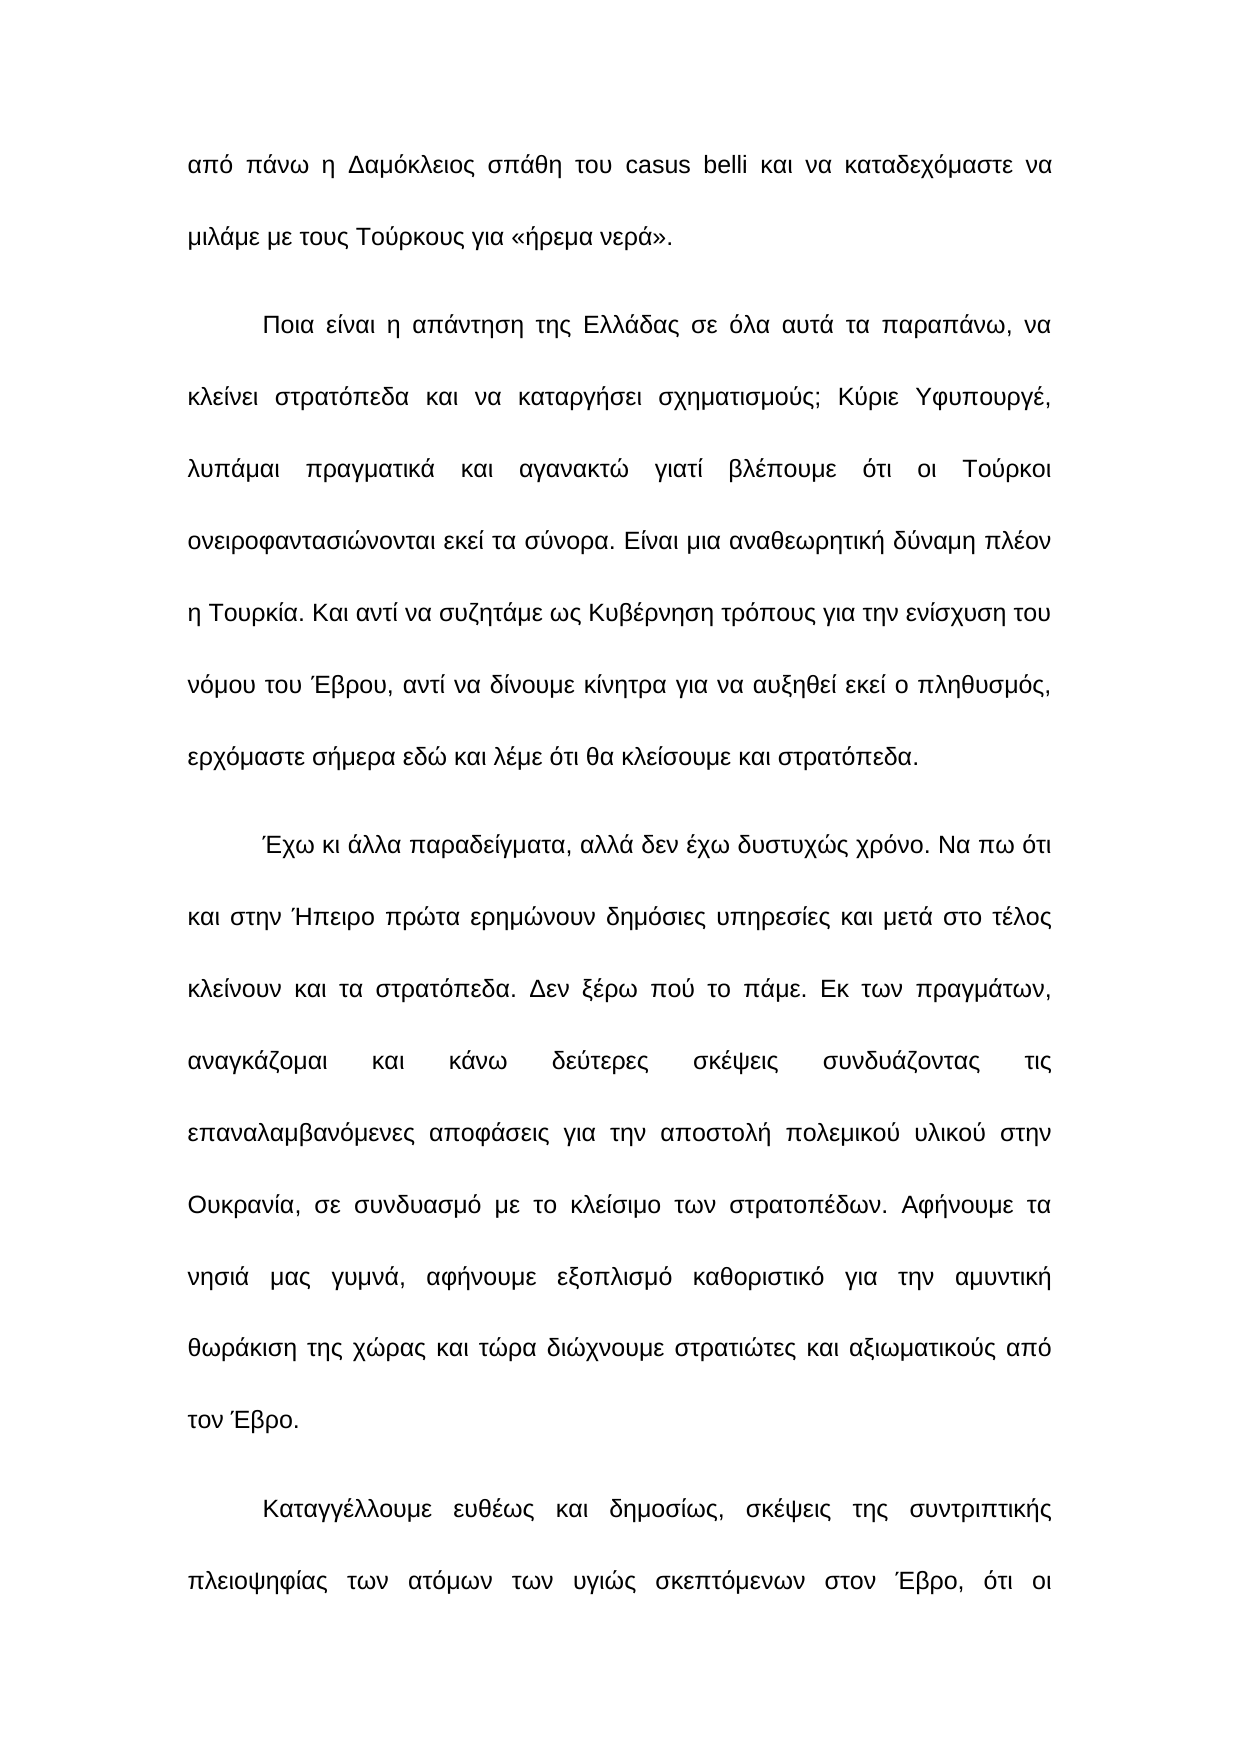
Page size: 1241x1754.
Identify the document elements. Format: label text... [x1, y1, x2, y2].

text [187, 150, 1053, 251]
text Ποια είναι η απάντηση της Ελλάδας σε όλα αυτά τα παραπάνω, να κλείνει στρατόπεδα και να καταργήσει σχηματισμούς; Κύριε Υφυπουργέ, λυπάμαι πραγματικά και αγανακτώ γιατί βλέπουμε ότι οι Τούρκοι ονειροφαντασιώνονται εκεί τα σύνορα. Είναι μια αναθεωρητική δύναμη πλέον η Τουρκία. Και αντί να συζητάμε ως Κυβέρνηση τρόπους για την ενίσχυση του νόμου του Έβρου, αντί να δίνουμε κίνητρα για να αυξηθεί εκεί ο πληθυσμός, ερχόμαστε σήμερα εδώ και λέμε ότι θα κλείσουμε και στρατόπεδα. [187, 310, 1053, 770]
text Έχω κι άλλα παραδείγματα, αλλά δεν έχω δυστυχώς χρόνο. Να πω ότι και στην Ήπειρο πρώτα ερημώνουν δημόσιες υπηρεσίες και μετά στο τέλος κλείνουν και τα στρατόπεδα. Δεν ξέρω πού το πάμε. Εκ των πραγμάτων, αναγκάζομαι και κάνω δεύτερες σκέψεις συνδυάζοντας τις επαναλαμβανόμενες αποφάσεις για την αποστολή πολεμικού υλικού στην Ουκρανία, σε συνδυασμό με το κλείσιμο των στρατοπέδων. Αφήνουμε τα νησιά μας γυμνά, αφήνουμε εξοπλισμό καθοριστικό για την αμυντική θωράκιση της χώρας και τώρα διώχνουμε στρατιώτες και αξιωματικούς από τον Έβρο. [187, 830, 1053, 1434]
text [187, 1494, 1053, 1594]
